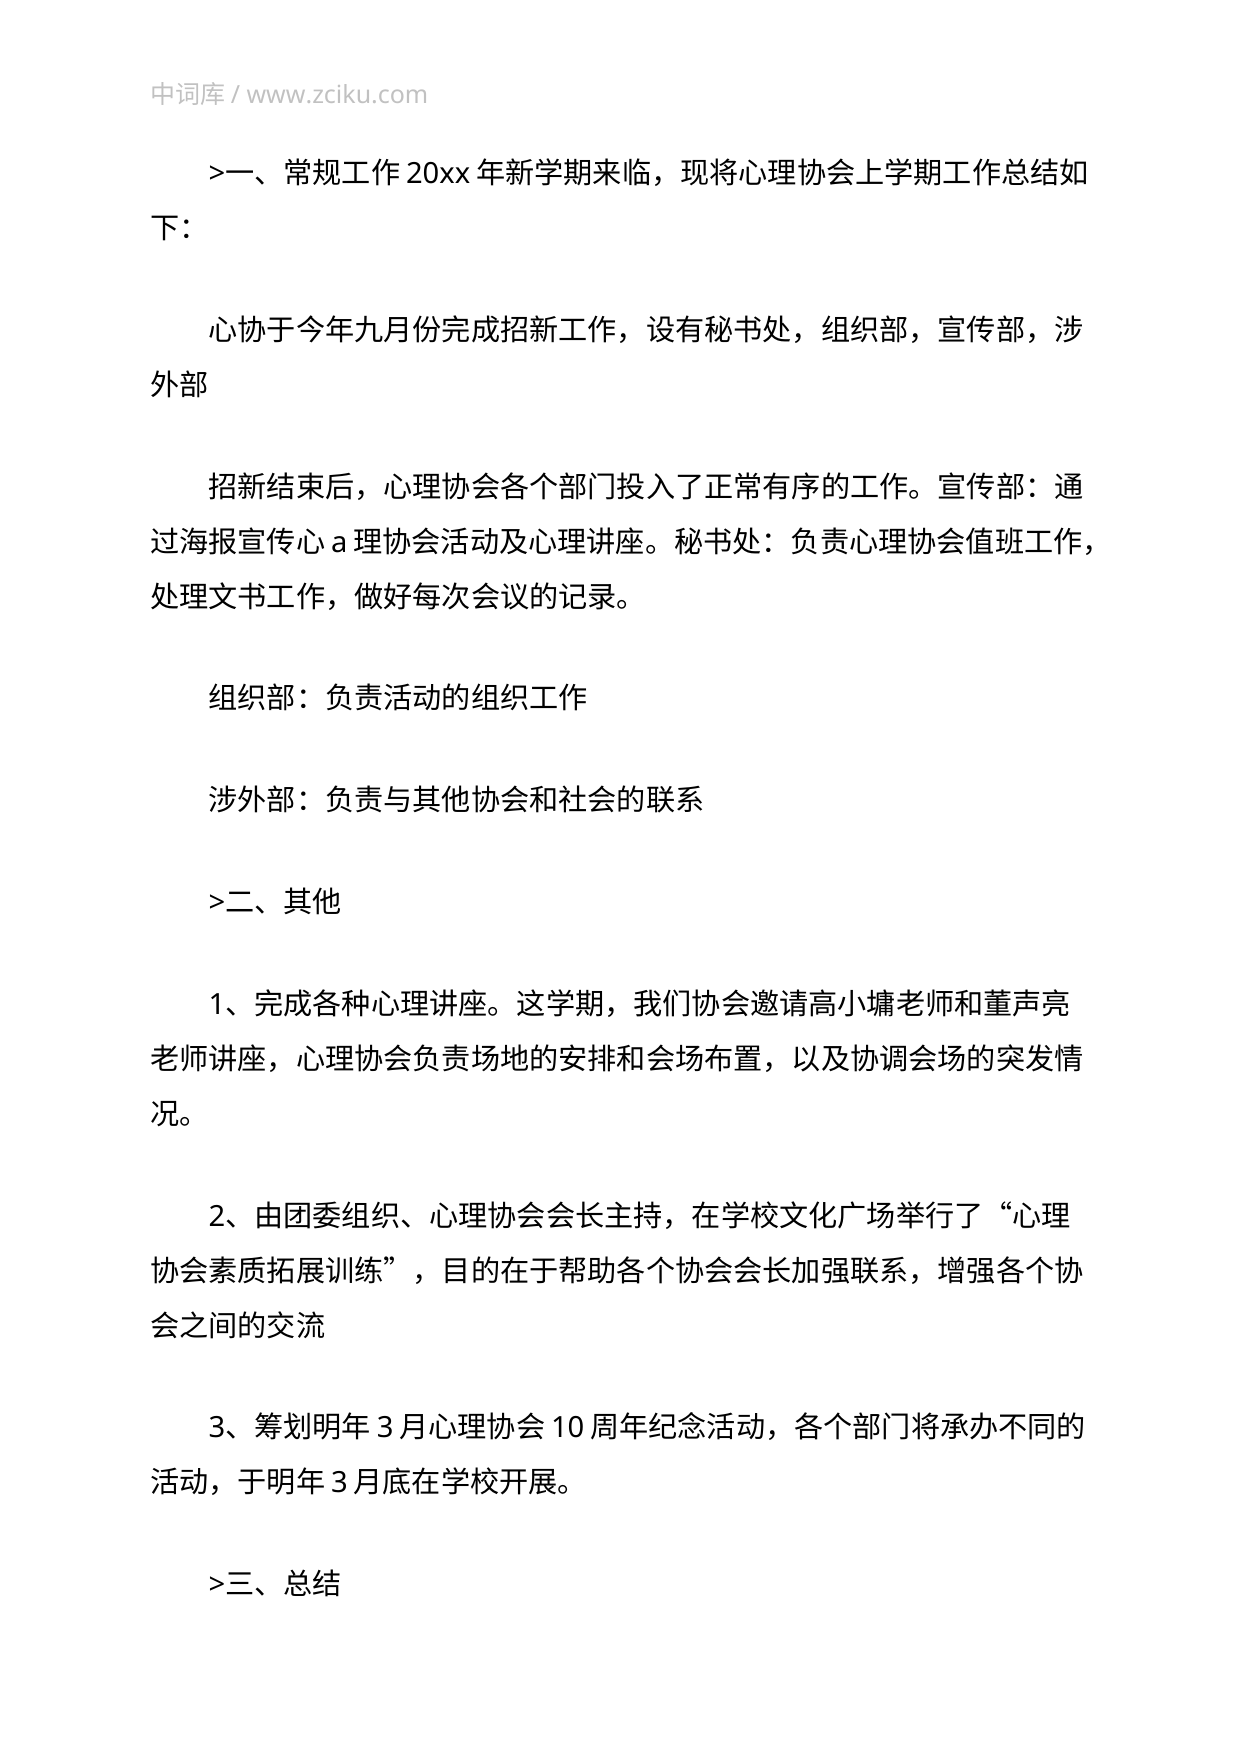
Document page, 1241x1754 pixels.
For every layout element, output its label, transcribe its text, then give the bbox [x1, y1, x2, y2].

text >三、总结 [150, 1561, 1090, 1603]
text 招新结束后，心理协会各个部门投入了正常有序的工作。宣传部：通过海报宣传心a理协会活动及心理讲座。秘书处：负责心理协会值班工作，处理文书工作，做好每次会议的记录。 [150, 463, 1090, 616]
text 组织部：负责活动的组织工作 [150, 675, 1090, 717]
text 2、由团委组织、心理协会会长主持，在学校文化广场举行了“心理协会素质拓展训练”，目的在于帮助各个协会会长加强联系，增强各个协会之间的交流 [150, 1192, 1090, 1344]
text >二、其他 [150, 879, 1090, 921]
text 1、完成各种心理讲座。这学期，我们协会邀请高小墉老师和董声亮老师讲座，心理协会负责场地的安排和会场布置，以及协调会场的突发情况。 [150, 981, 1090, 1133]
text 心协于今年九月份完成招新工作，设有秘书处，组织部，宣传部，涉外部 [150, 307, 1090, 404]
text 涉外部：负责与其他协会和社会的联系 [150, 777, 1090, 819]
text 3、筹划明年3月心理协会10周年纪念活动，各个部门将承办不同的活动，于明年3月底在学校开展。 [150, 1404, 1090, 1501]
text >一、常规工作20xx年新学期来临，现将心理协会上学期工作总结如下： [150, 150, 1090, 247]
